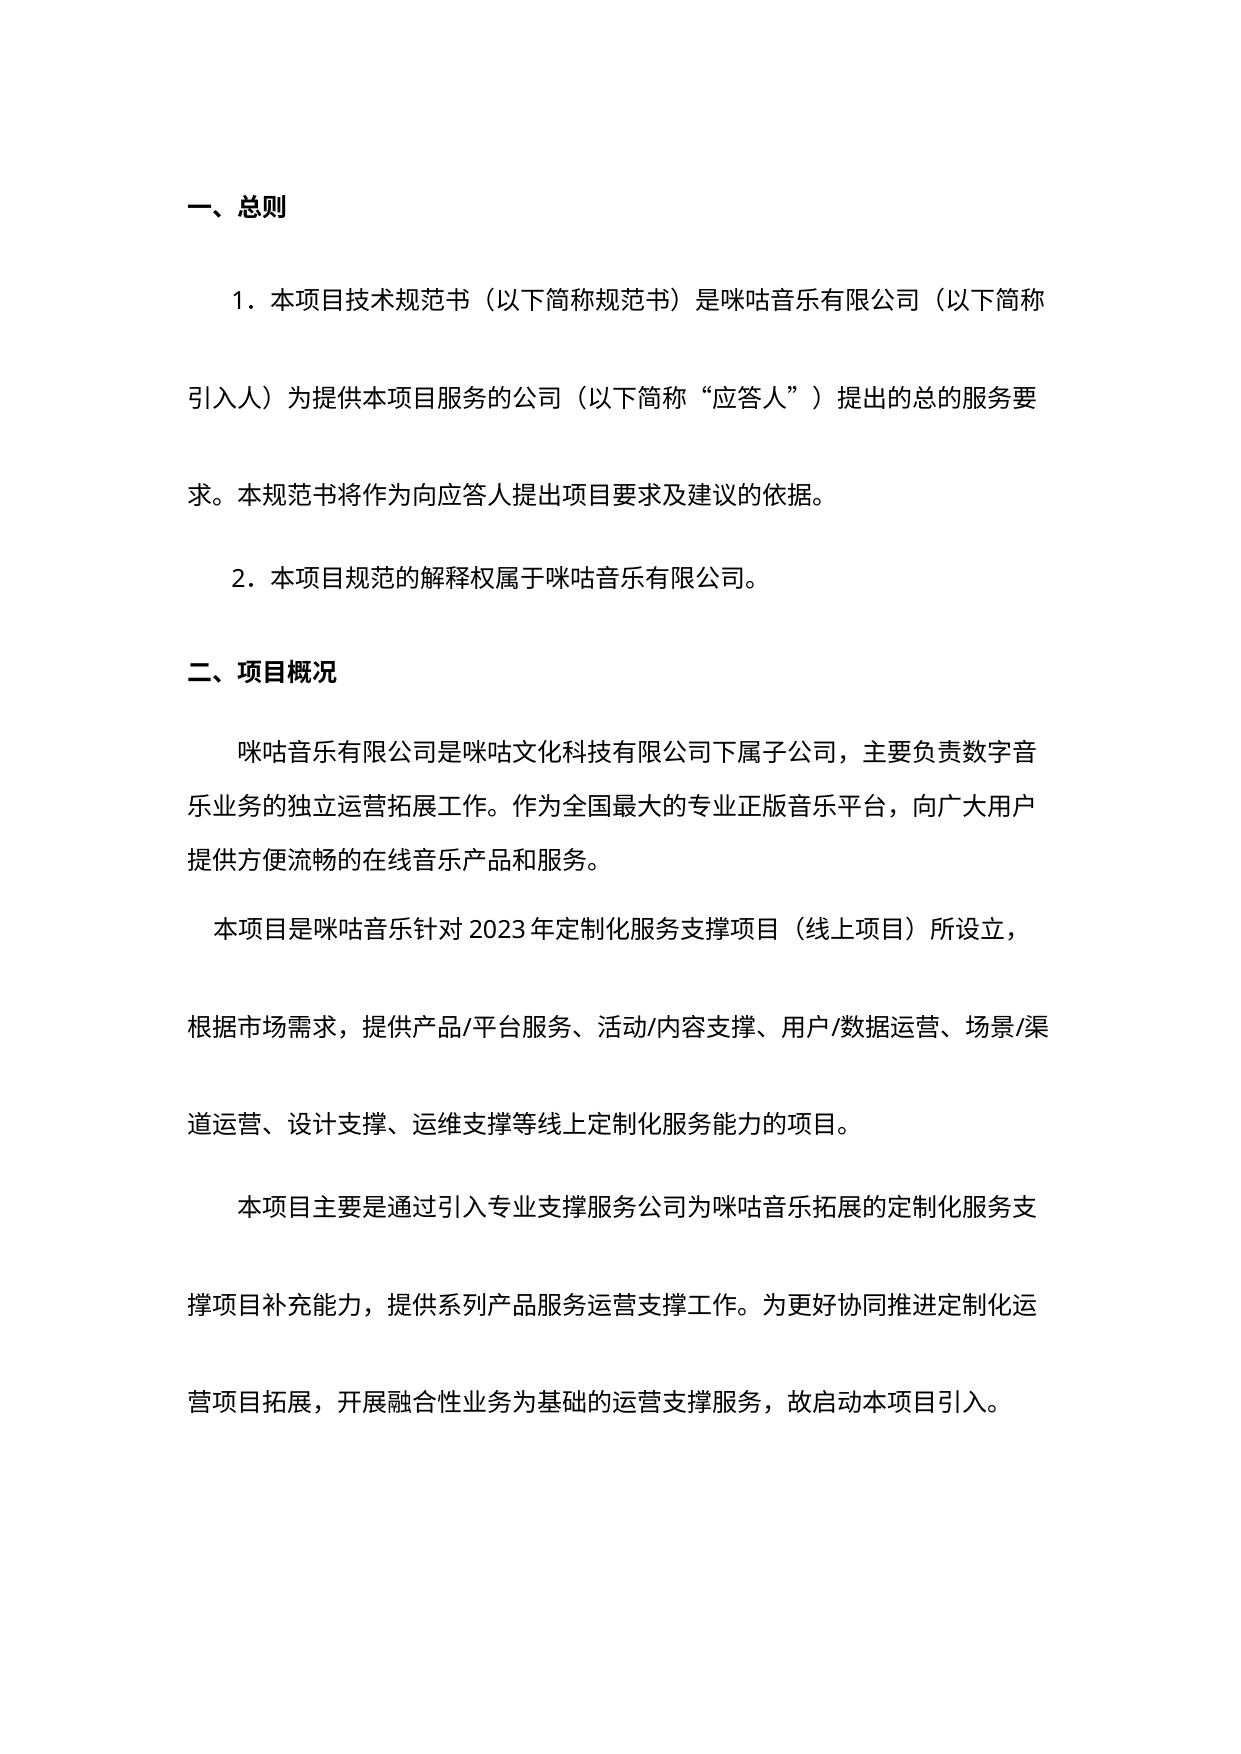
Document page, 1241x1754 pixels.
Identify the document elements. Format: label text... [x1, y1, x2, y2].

text 1．本项目技术规范书（以下简称规范书）是咪咕音乐有限公司（以下简称引入人）为提供本项目服务的公司（以下简称“应答人”）提出的总的服务要求。本规范书将作为向应答人提出项目要求及建议的依据。 [187, 266, 1053, 526]
text 二、项目概况 [187, 653, 1053, 689]
text 本项目是咪咕音乐针对2023年定制化服务支撑项目（线上项目）所设立，根据市场需求，提供产品/平台服务、活动/内容支撑、用户/数据运营、场景/渠道运营、设计支撑、运维支撑等线上定制化服务能力的项目。 [187, 895, 1053, 1155]
text 咪咕音乐有限公司是咪咕文化科技有限公司下属子公司，主要负责数字音乐业务的独立运营拓展工作。作为全国最大的专业正版音乐平台，向广大用户提供方便流畅的在线音乐产品和服务。 [187, 732, 1053, 877]
text 本项目主要是通过引入专业支撑服务公司为咪咕音乐拓展的定制化服务支撑项目补充能力，提供系列产品服务运营支撑工作。为更好协同推进定制化运营项目拓展，开展融合性业务为基础的运营支撑服务，故启动本项目引入。 [187, 1173, 1053, 1433]
text 2．本项目规范的解释权属于咪咕音乐有限公司。 [187, 544, 1053, 609]
text 一、总则 [187, 187, 1053, 223]
